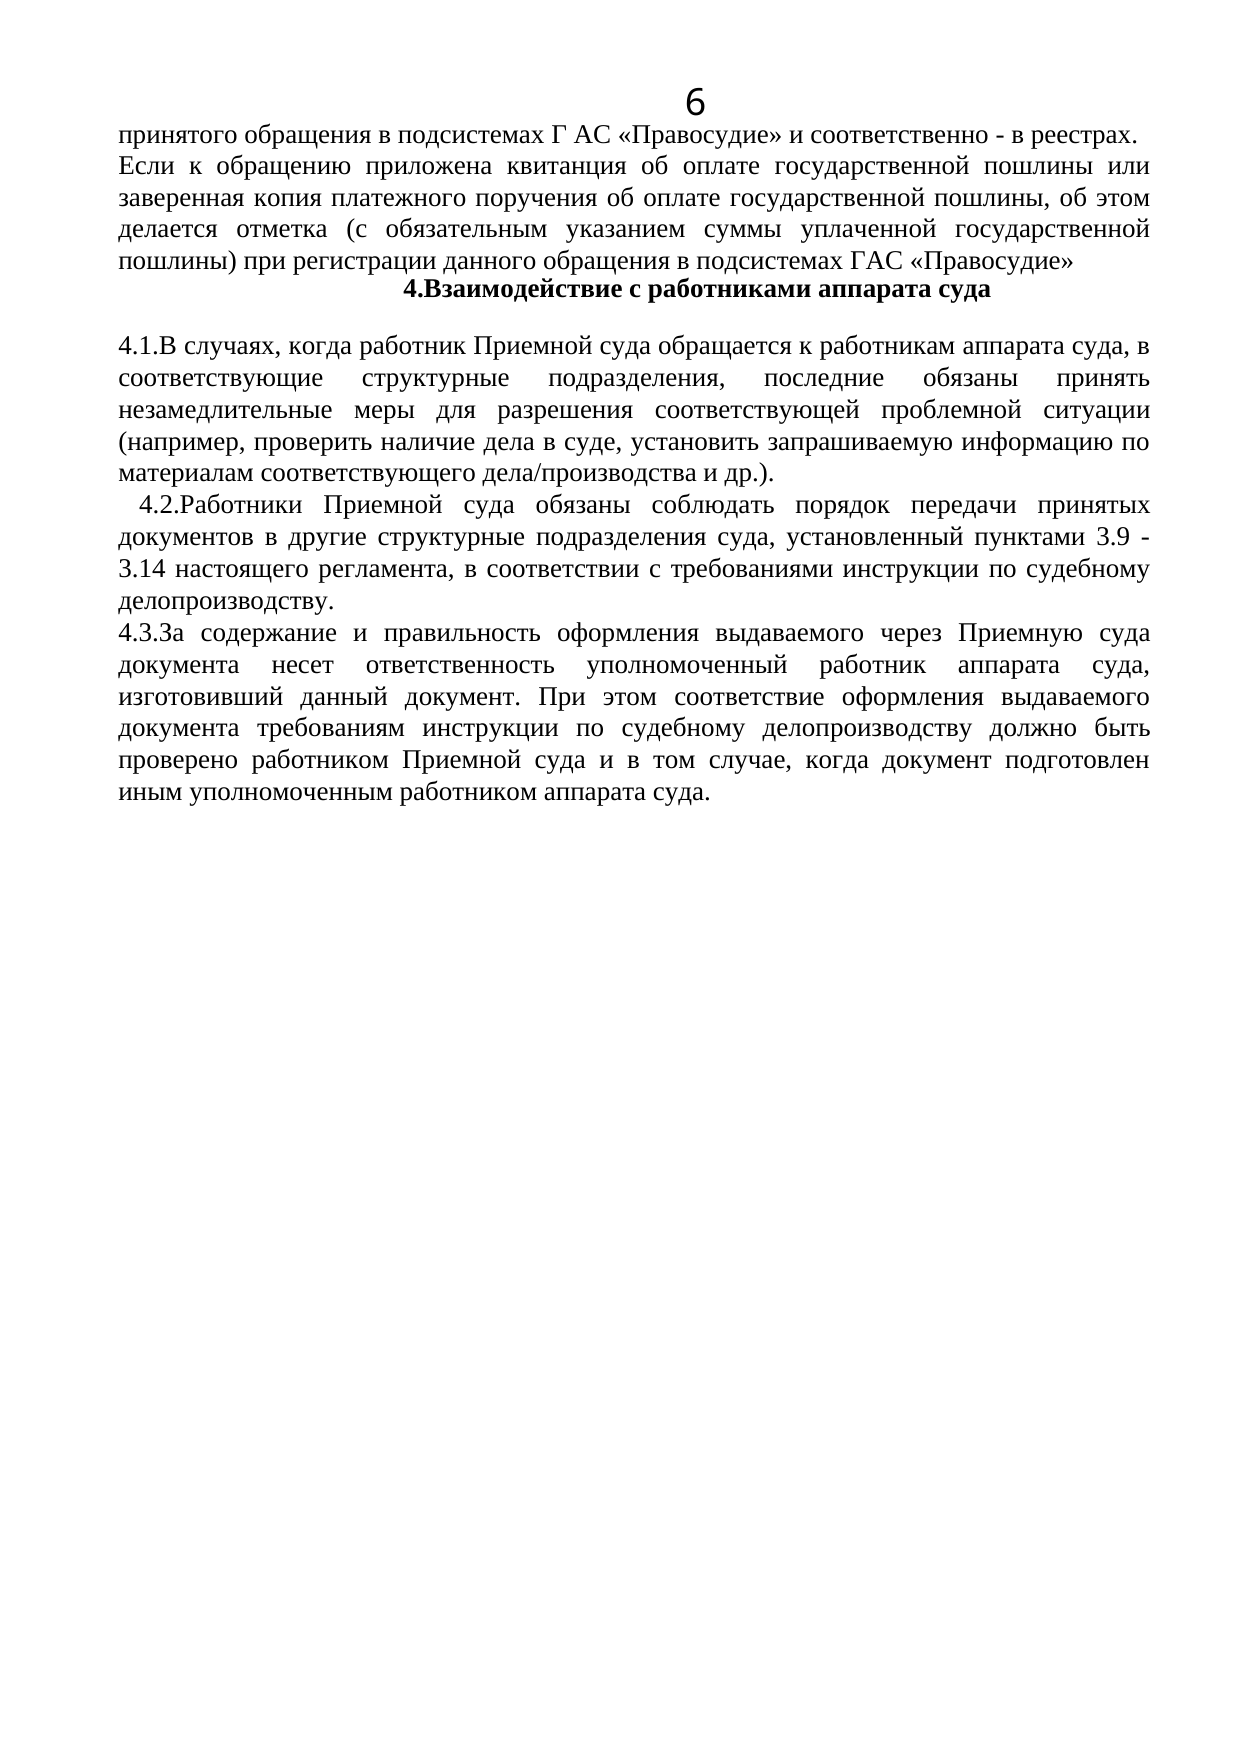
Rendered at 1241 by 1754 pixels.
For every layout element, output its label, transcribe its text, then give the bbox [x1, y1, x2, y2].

text 4.1.В случаях, когда работник Приемной суда обращается к работникам аппарата суда, в соответствующие структурные подразделения, последние обязаны принять незамедлительные меры для разрешения соответствующей проблемной ситуации (например, проверить наличие дела в суде, установить запрашиваемую информацию по материалам соответствующего дела/производства и др.). [118, 329, 1152, 488]
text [118, 118, 1152, 149]
text 4.2.Работники Приемной суда обязаны соблюдать порядок передачи принятых документов в другие структурные подразделения суда, установленный пунктами 3.9 - 3.14 настоящего регламента, в соответствии с требованиями инструкции по судебному делопроизводству. [118, 488, 1152, 616]
text 4.Взаимодействие с работниками аппарата суда [268, 275, 1152, 302]
text 4.3.За содержание и правильность оформления выдаваемого через Приемную суда документа несет ответственность уполномоченный работник аппарата суда, изготовивший данный документ. При этом соответствие оформления выдаваемого документа требованиям инструкции по судебному делопроизводству должно быть проверено работником Приемной суда и в том случае, когда документ подготовлен иным уполномоченным работником аппарата суда. [118, 616, 1152, 807]
text Если к обращению приложена квитанция об оплате государственной пошлины или заверенная копия платежного поручения об оплате государственной пошлины, об этом делается отметка (с обязательным указанием суммы уплаченной государственной пошлины) при регистрации данного обращения в подсистемах ГАС «Правосудие» [118, 149, 1152, 275]
